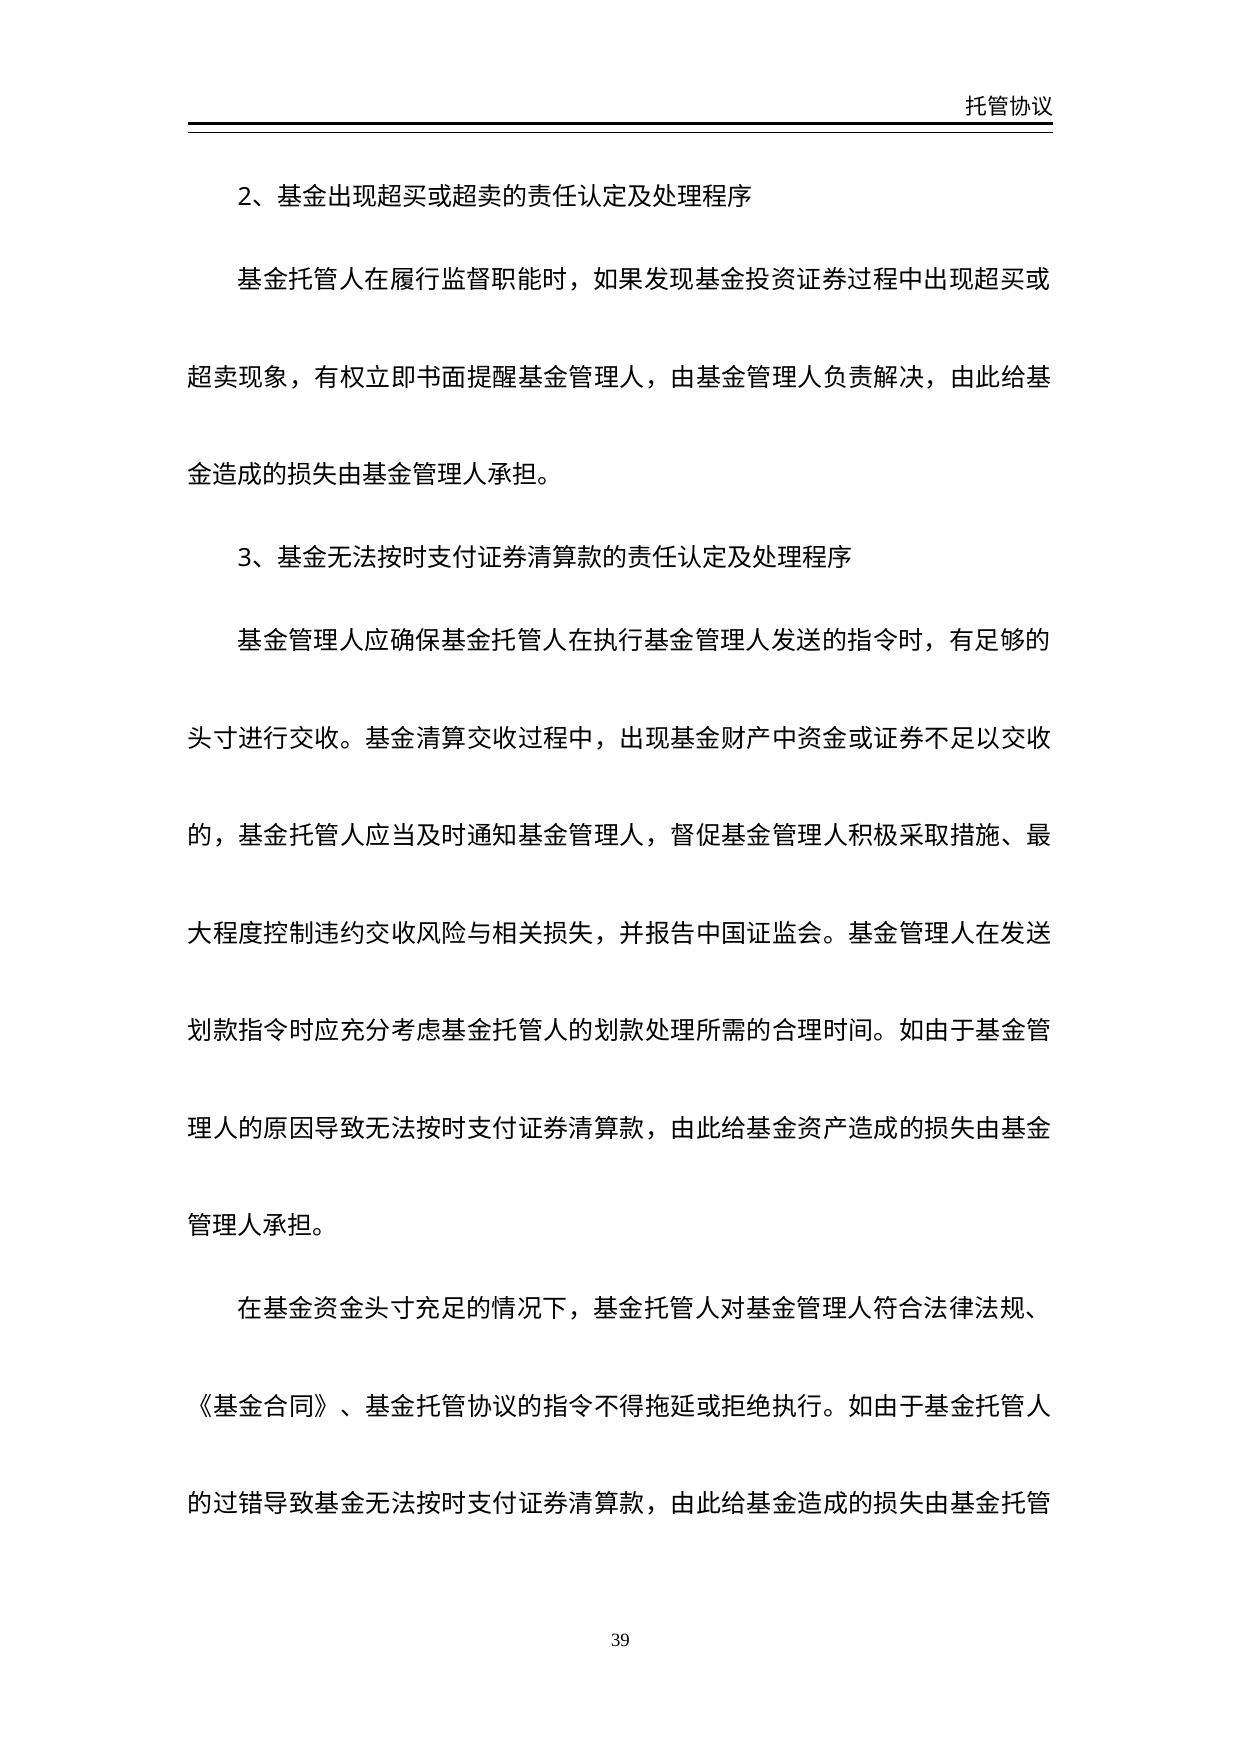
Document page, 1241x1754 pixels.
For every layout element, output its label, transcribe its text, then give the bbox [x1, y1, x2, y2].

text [187, 1274, 1053, 1534]
text 2、基金出现超买或超卖的责任认定及处理程序 [187, 162, 1053, 227]
text 3、基金无法按时支付证券清算款的责任认定及处理程序 [187, 523, 1053, 588]
text 基金托管人在履行监督职能时，如果发现基金投资证券过程中出现超买或超卖现象，有权立即书面提醒基金管理人，由基金管理人负责解决，由此给基金造成的损失由基金管理人承担。 [187, 245, 1053, 505]
text 基金管理人应确保基金托管人在执行基金管理人发送的指令时，有足够的头寸进行交收。基金清算交收过程中，出现基金财产中资金或证券不足以交收的，基金托管人应当及时通知基金管理人，督促基金管理人积极采取措施、最大程度控制违约交收风险与相关损失，并报告中国证监会。基金管理人在发送划款指令时应充分考虑基金托管人的划款处理所需的合理时间。如由于基金管理人的原因导致无法按时支付证券清算款，由此给基金资产造成的损失由基金管理人承担。 [187, 606, 1053, 1256]
